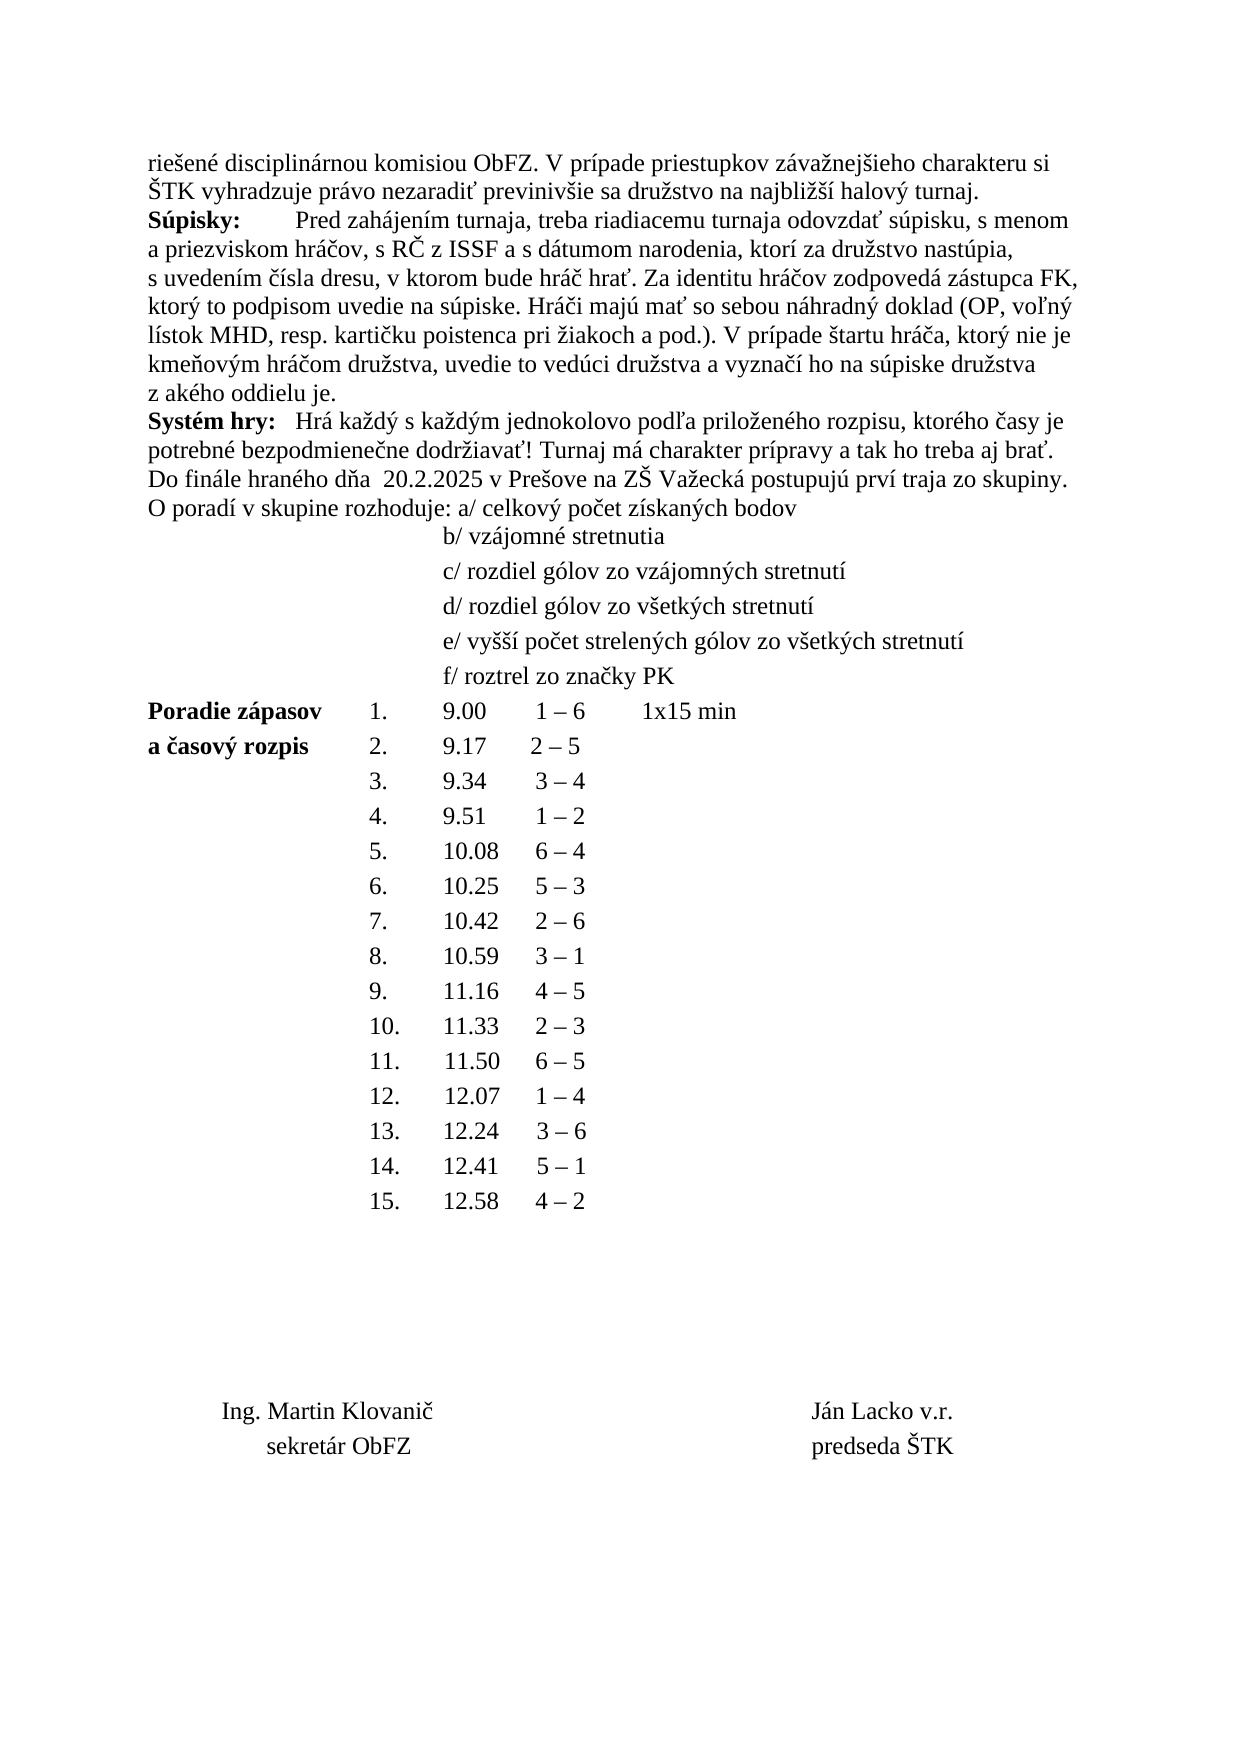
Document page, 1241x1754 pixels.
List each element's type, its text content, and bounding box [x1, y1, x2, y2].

subtitle 9. 11.16 4 – 5 [148, 976, 1093, 1005]
subtitle 14. 12.41 5 – 1 [369, 1151, 1093, 1180]
subtitle 5. 10.08 6 – 4 [148, 836, 1093, 865]
text O poradí v skupine rozhoduje: a/ celkový počet získaných bodov [148, 493, 1093, 521]
subtitle 3. 9.34 3 – 4 [148, 766, 1093, 795]
subtitle 8. 10.59 3 – 1 [148, 941, 1093, 970]
subtitle 12. 12.07 1 – 4 [369, 1081, 1093, 1110]
text Systém hry: Hrá každý s každým jednokolovo podľa priloženého rozpisu, ktorého časy je [148, 406, 1093, 435]
subtitle c/ rozdiel gólov zo vzájomných stretnutí [148, 556, 1093, 585]
text Do finále hraného dňa 20.2.2025 v Prešove na ZŠ Važecká postupujú prví traja zo skupiny. [148, 464, 1093, 493]
subtitle Poradie zápasov 1. 9.00 1 – 6 1x15 min [148, 696, 1093, 725]
subtitle b/ vzájomné stretnutia [148, 521, 1093, 550]
subtitle 10. 11.33 2 – 3 [148, 1011, 1093, 1040]
text a priezviskom hráčov, s RČ z ISSF a s dátumom narodenia, ktorí za družstvo nastúpia, s uvedením čísla dresu, v ktorom bude hráč hrať. Za identitu hráčov zodpovedá zástupca FK, ktorý to podpisom uvedie na súpiske. Hráči majú mať so sebou náhradný doklad (OP, voľný lístok MHD, resp. kartičku poistenca pri žiakoch a pod.). V prípade štartu hráča, ktorý nie je kmeňovým hráčom družstva, uvedie to vedúci družstva a vyznačí ho na súpiske družstva z akého oddielu je. [148, 234, 1093, 406]
subtitle Ing. Martin Klovanič Ján Lacko v.r. [148, 1396, 1093, 1425]
subtitle 15. 12.58 4 – 2 [369, 1186, 1093, 1215]
subtitle sekretár ObFZ predseda ŠTK [148, 1431, 1093, 1460]
subtitle f/ roztrel zo značky PK [148, 661, 1093, 690]
subtitle a časový rozpis 2. 9.17 2 – 5 [148, 731, 1093, 760]
subtitle 4. 9.51 1 – 2 [148, 801, 1093, 830]
text Súpisky: Pred zahájením turnaja, treba riadiacemu turnaja odovzdať súpisku, s menom [148, 205, 1093, 234]
subtitle e/ vyšší počet strelených gólov zo všetkých stretnutí [148, 626, 1093, 655]
subtitle 6. 10.25 5 – 3 [148, 871, 1093, 900]
text potrebné bezpodmienečne dodržiavať! Turnaj má charakter prípravy a tak ho treba aj brať. [148, 435, 1093, 464]
subtitle 11. 11.50 6 – 5 [369, 1046, 1093, 1075]
subtitle 13. 12.24 3 – 6 [369, 1116, 1093, 1145]
subtitle d/ rozdiel gólov zo všetkých stretnutí [148, 591, 1093, 620]
subtitle 7. 10.42 2 – 6 [148, 906, 1093, 935]
text riešené disciplinárnou komisiou ObFZ. V prípade priestupkov závažnejšieho charakteru si ŠTK vyhradzuje právo nezaradiť previnivšie sa družstvo na najbližší halový turnaj. [148, 148, 1093, 205]
